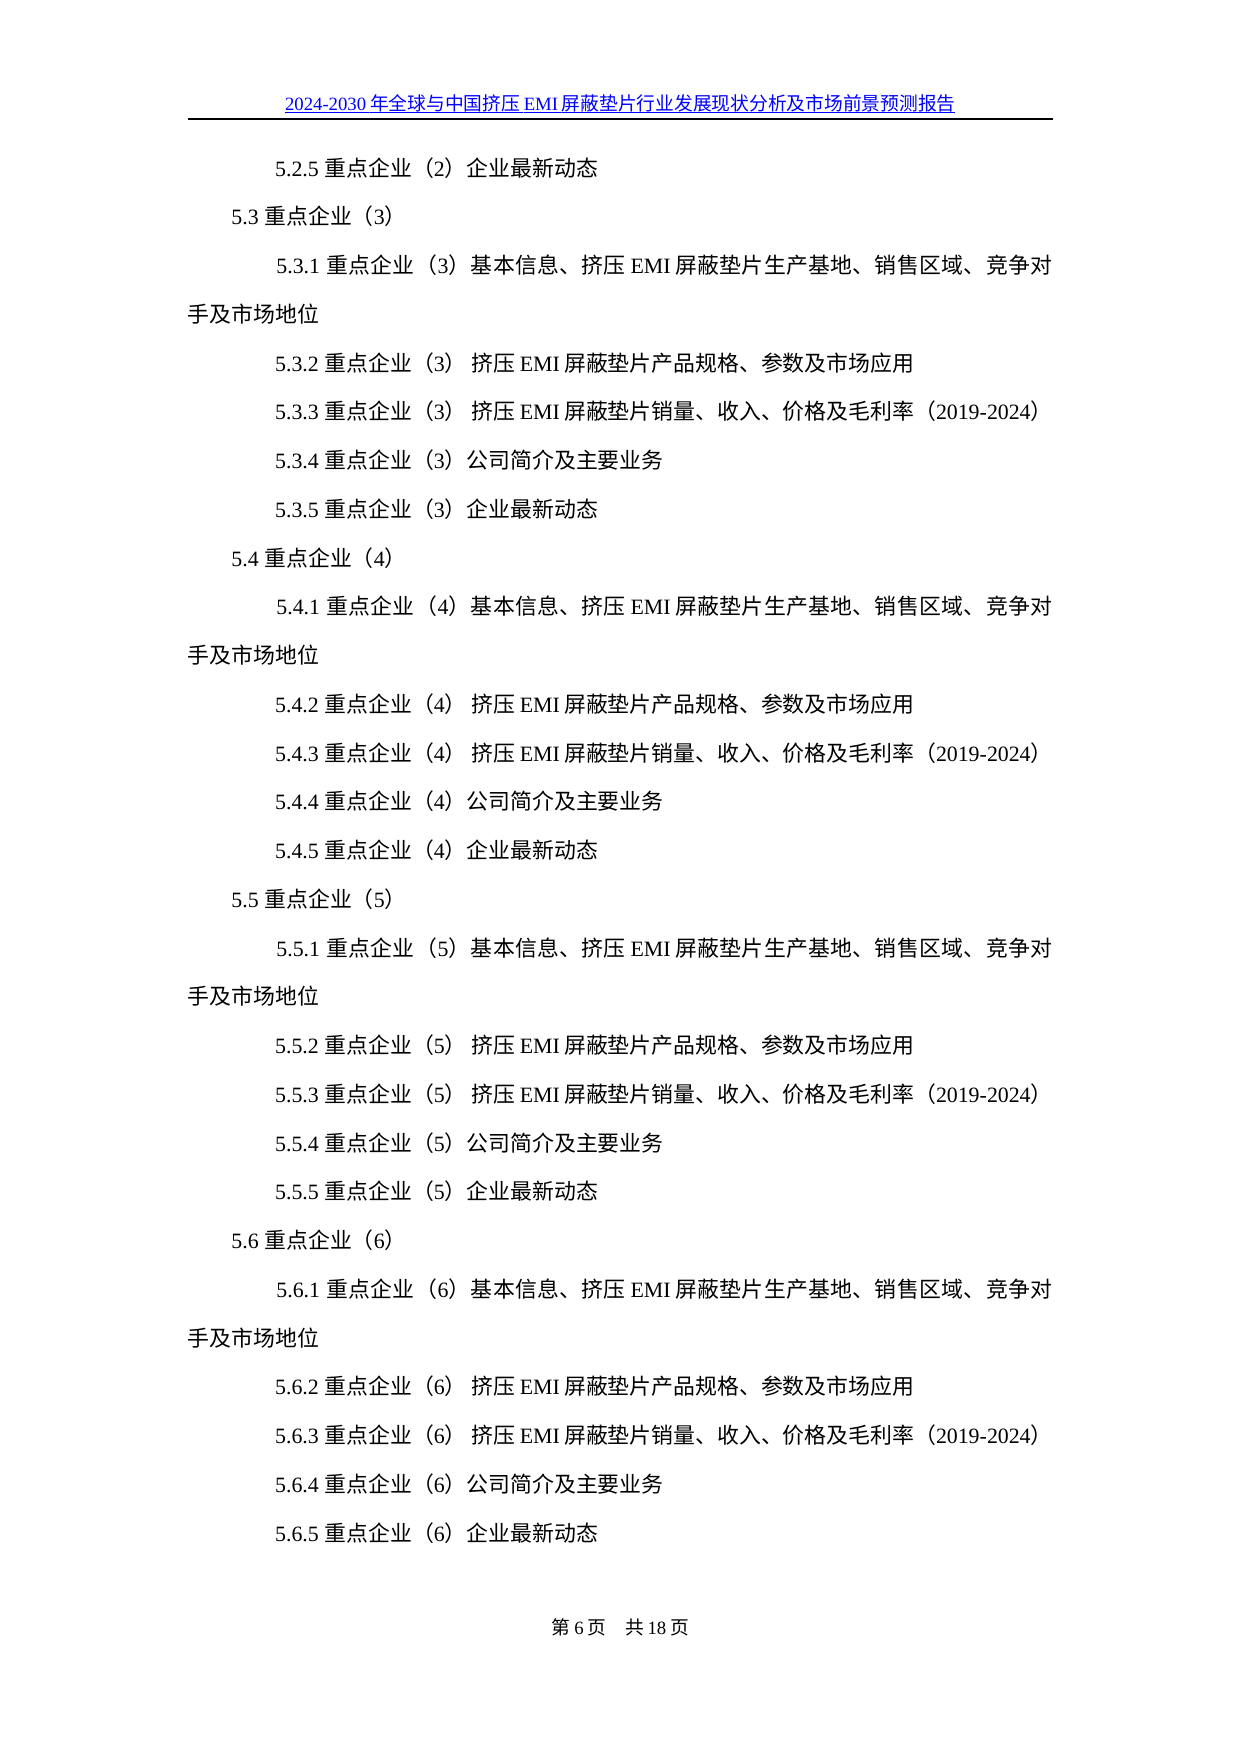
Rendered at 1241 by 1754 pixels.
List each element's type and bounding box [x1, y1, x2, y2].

text [187, 150, 1053, 1548]
